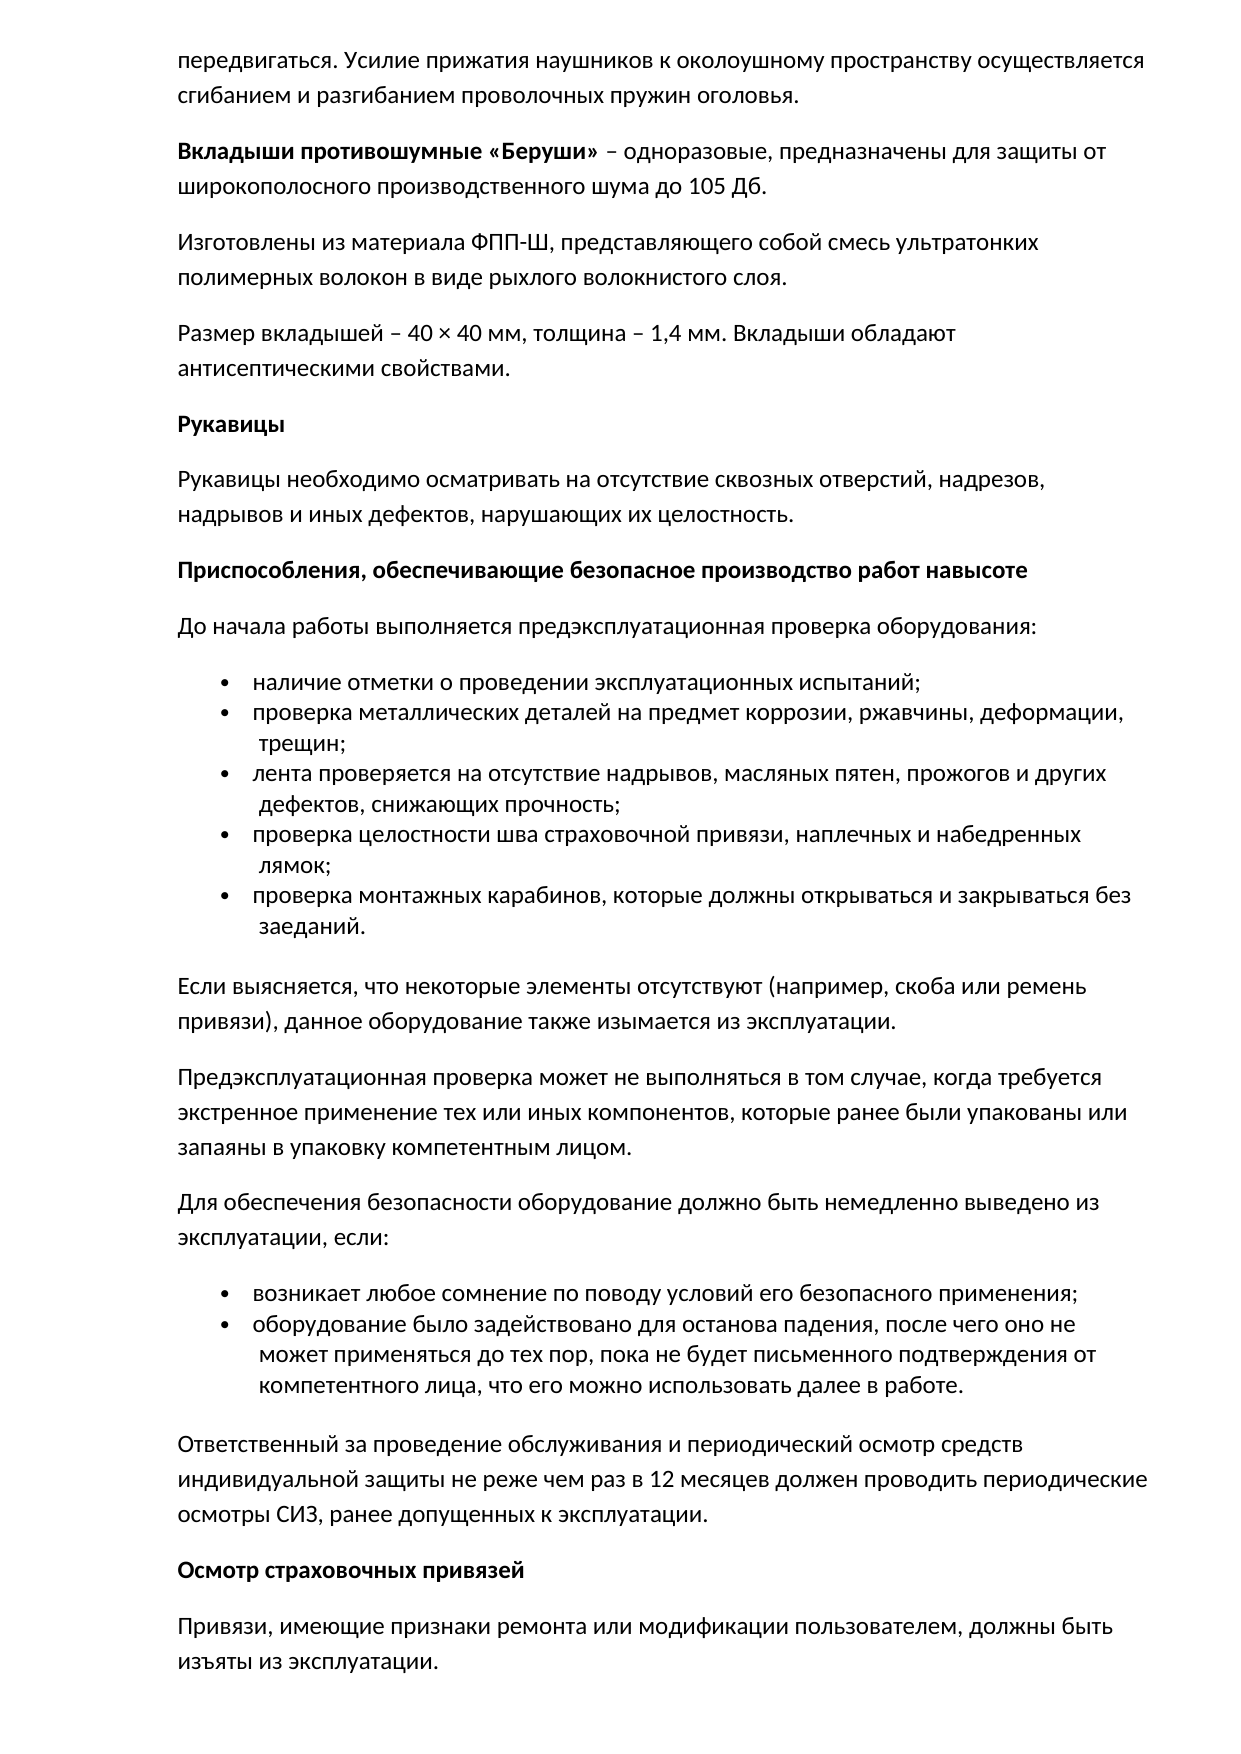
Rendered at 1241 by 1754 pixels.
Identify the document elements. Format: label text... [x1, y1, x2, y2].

text Осмотр страховочных привязей [177, 1554, 1152, 1585]
text До начала работы выполняется предэксплуатационная проверка оборудования: [177, 610, 1152, 641]
list проверка целостности шва страховочной привязи, наплечных и набедренных лямок; [221, 819, 1133, 880]
list проверка металлических деталей на предмет коррозии, ржавчины, деформации, трещин; [221, 697, 1133, 758]
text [177, 44, 1152, 110]
text Рукавицы [177, 408, 1152, 438]
text Для обеспечения безопасности оборудование должно быть немедленно выведено из эксплуатации, если: [177, 1187, 1152, 1252]
list проверка монтажных карабинов, которые должны открываться и закрываться без заеданий. [221, 880, 1133, 941]
text Предэксплуатационная проверка может не выполняться в том случае, когда требуется экстренное применение тех или иных компонентов, которые ранее были упакованы или запаяны в упаковку компетентным лицом. [177, 1061, 1152, 1161]
list возникает любое сомнение по поводу условий его безопасного применения; [221, 1277, 1133, 1308]
list оборудование было задействовано для останова падения, после чего оно не может применяться до тех пор, пока не будет письменного подтверждения от компетентного лица, что его можно использовать далее в работе. [221, 1308, 1133, 1399]
text Приспособления, обеспечивающие безопасное производство работ навысоте [177, 554, 1152, 585]
text Рукавицы необходимо осматривать на отсутствие сквозных отверстий, надрезов, надрывов и иных дефектов, нарушающих их целостность. [177, 463, 1152, 529]
list наличие отметки о проведении эксплуатационных испытаний; [221, 666, 1133, 697]
text Привязи, имеющие признаки ремонта или модификации пользователем, должны быть изъяты из эксплуатации. [177, 1610, 1152, 1676]
text Вкладыши противошумные «Беруши» – одноразовые, предназначены для защиты от широкополосного производственного шума до 105 Дб. [177, 135, 1152, 201]
text Если выясняется, что некоторые элементы отсутствуют (например, скоба или ремень привязи), данное оборудование также изымается из эксплуатации. [177, 970, 1152, 1035]
text Размер вкладышей – 40 × 40 мм, толщина – 1,4 мм. Вкладыши обладают антисептическими свойствами. [177, 317, 1152, 382]
text Ответственный за проведение обслуживания и периодический осмотр средств индивидуальной защиты не реже чем раз в 12 месяцев должен проводить периодические осмотры СИЗ, ранее допущенных к эксплуатации. [177, 1429, 1152, 1529]
list лента проверяется на отсутствие надрывов, масляных пятен, прожогов и других дефектов, снижающих прочность; [221, 758, 1133, 819]
text Изготовлены из материала ФПП-Ш, представляющего собой смесь ультратонких полимерных волокон в виде рыхлого волокнистого слоя. [177, 226, 1152, 292]
